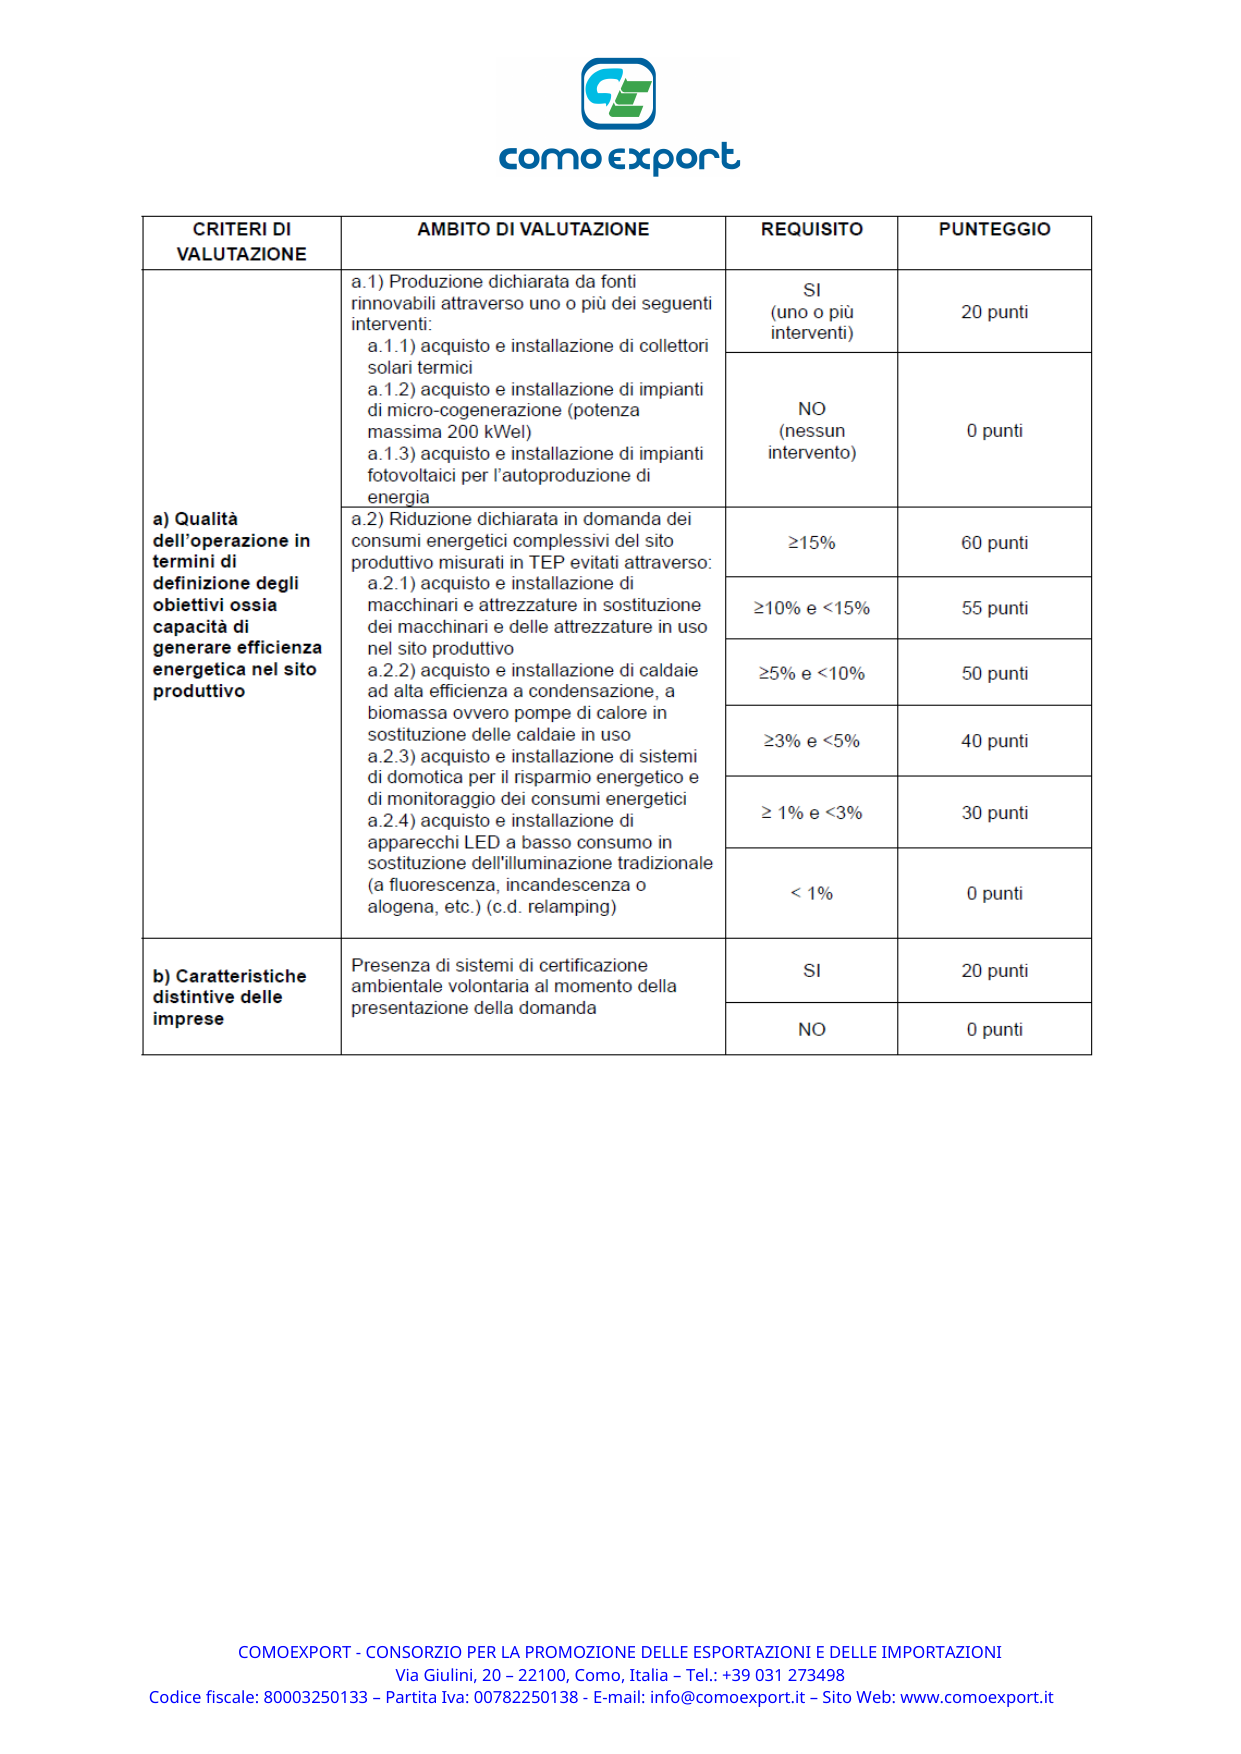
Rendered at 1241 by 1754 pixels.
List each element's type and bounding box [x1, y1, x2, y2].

picture [496, 57, 740, 176]
picture [118, 206, 1129, 1070]
